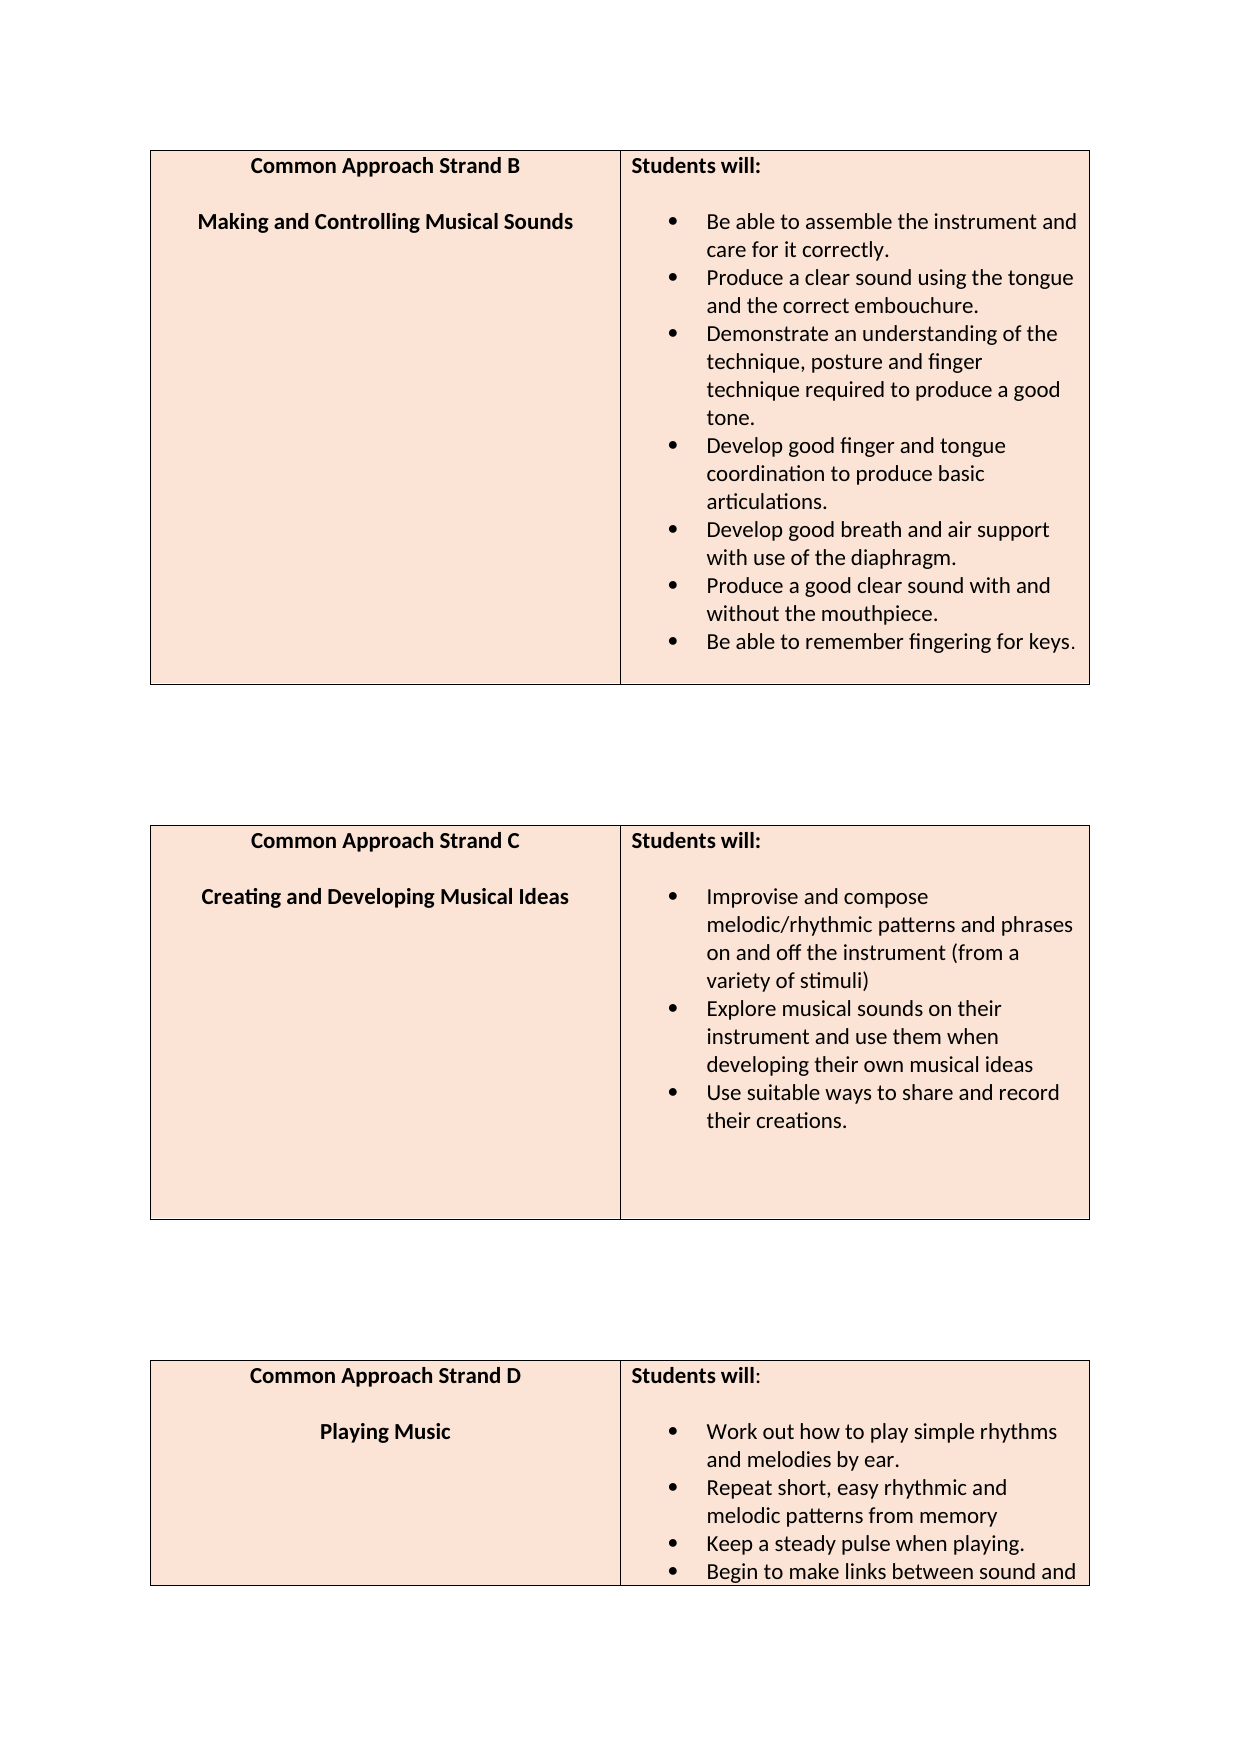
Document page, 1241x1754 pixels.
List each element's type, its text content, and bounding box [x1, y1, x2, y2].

table_header Common Approach Strand B Making and Controlling Musical Sounds [151, 151, 620, 683]
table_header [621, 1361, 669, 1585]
table_header Common Approach Strand C Creating and Developing Musical Ideas [151, 826, 620, 1218]
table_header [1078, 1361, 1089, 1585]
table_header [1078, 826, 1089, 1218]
table_header Students will: Be able to assemble the instrument and care for it correctly. Produce a clear sound using the tongue and the correct embouchure. Demonstrate an understanding of the technique, posture and finger technique required to produce a good tone. Develop good finger and tongue coordination to produce basic articulations. Develop good breath and air support with use of the diaphragm. Produce a good clear sound with and without the mouthpiece. Be able to remember fingering for keys. [621, 151, 1089, 683]
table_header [151, 1361, 620, 1585]
table_header Students will: Improvise and compose melodic/rhythmic patterns and phrases on and off the instrument (from a variety of stimuli) Explore musical sounds on their instrument and use them when developing their own musical ideas Use suitable ways to share and record their creations. [621, 826, 669, 1218]
